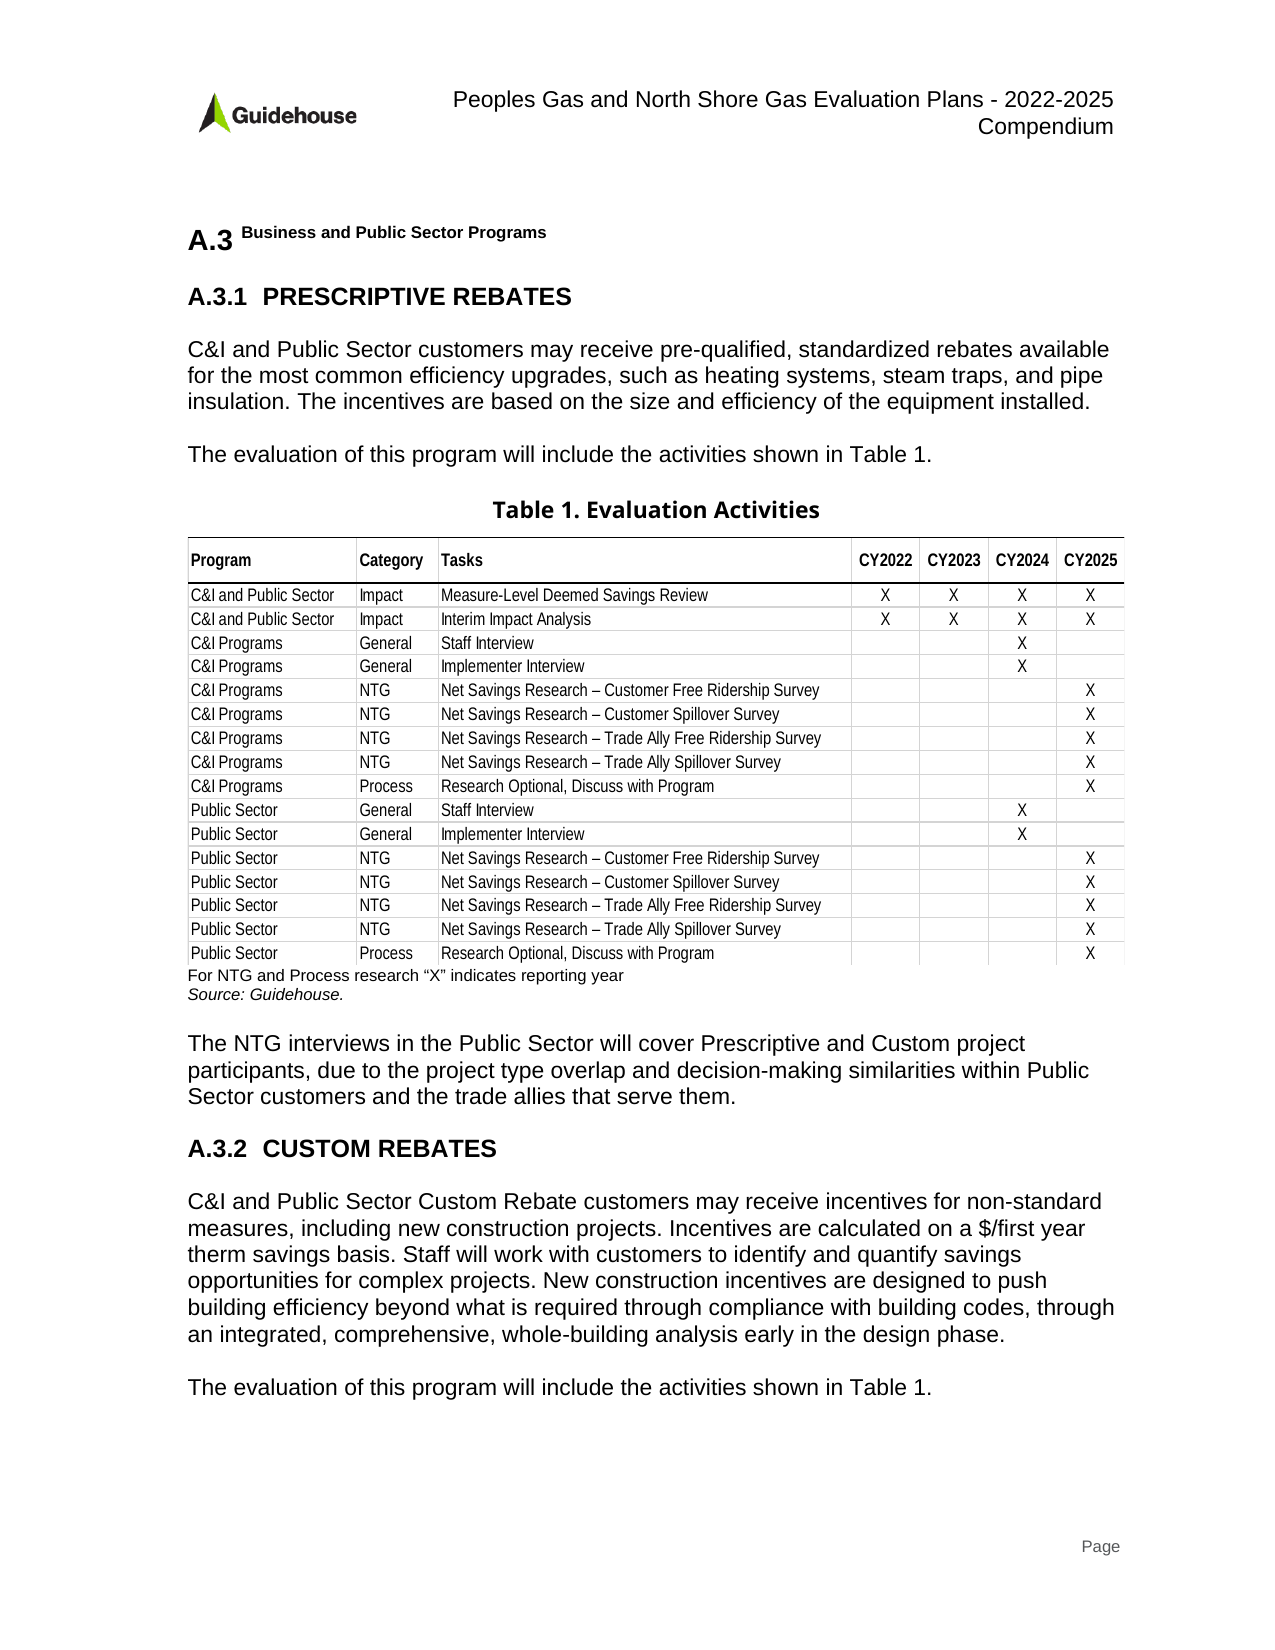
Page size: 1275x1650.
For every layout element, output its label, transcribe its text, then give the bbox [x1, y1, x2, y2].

text For NTG and Process research “X” indicates reporting year [187, 966, 1038, 985]
text The NTG interviews in the Public Sector will cover Prescriptive and Custom project participants, due to the project type overlap and decision-making similarities within Public Sector customers and the trade allies that serve them. [187, 1030, 1125, 1109]
subtitle Business and Public Sector Programs [187, 223, 1125, 257]
text Table 1. Evaluation Activities [187, 494, 1125, 525]
picture [198, 92, 357, 133]
text The evaluation of this program will include the activities shown in Table 1. [187, 1374, 1125, 1400]
text C&I and Public Sector Custom Rebate customers may receive incentives for non-standard measures, including new construction projects. Incentives are calculated on a $/first year therm savings basis. Staff will work with customers to identify and quantify savings opportunities for complex projects. New construction incentives are designed to push building efficiency beyond what is required through compliance with building codes, through an integrated, comprehensive, whole‐building analysis early in the design phase. [187, 1188, 1125, 1348]
text The evaluation of this program will include the activities shown in Table 1. [187, 441, 1125, 467]
subtitle CUSTOM REBATES [187, 1134, 1125, 1163]
text Source: Guidehouse. [187, 985, 1038, 1004]
text C&I and Public Sector customers may receive pre-qualified, standardized rebates available for the most common efficiency upgrades, such as heating systems, steam traps, and pipe insulation. The incentives are based on the size and efficiency of the equipment installed. [187, 336, 1125, 414]
subtitle PRESCRIPTIVE REBATES [187, 282, 1125, 311]
